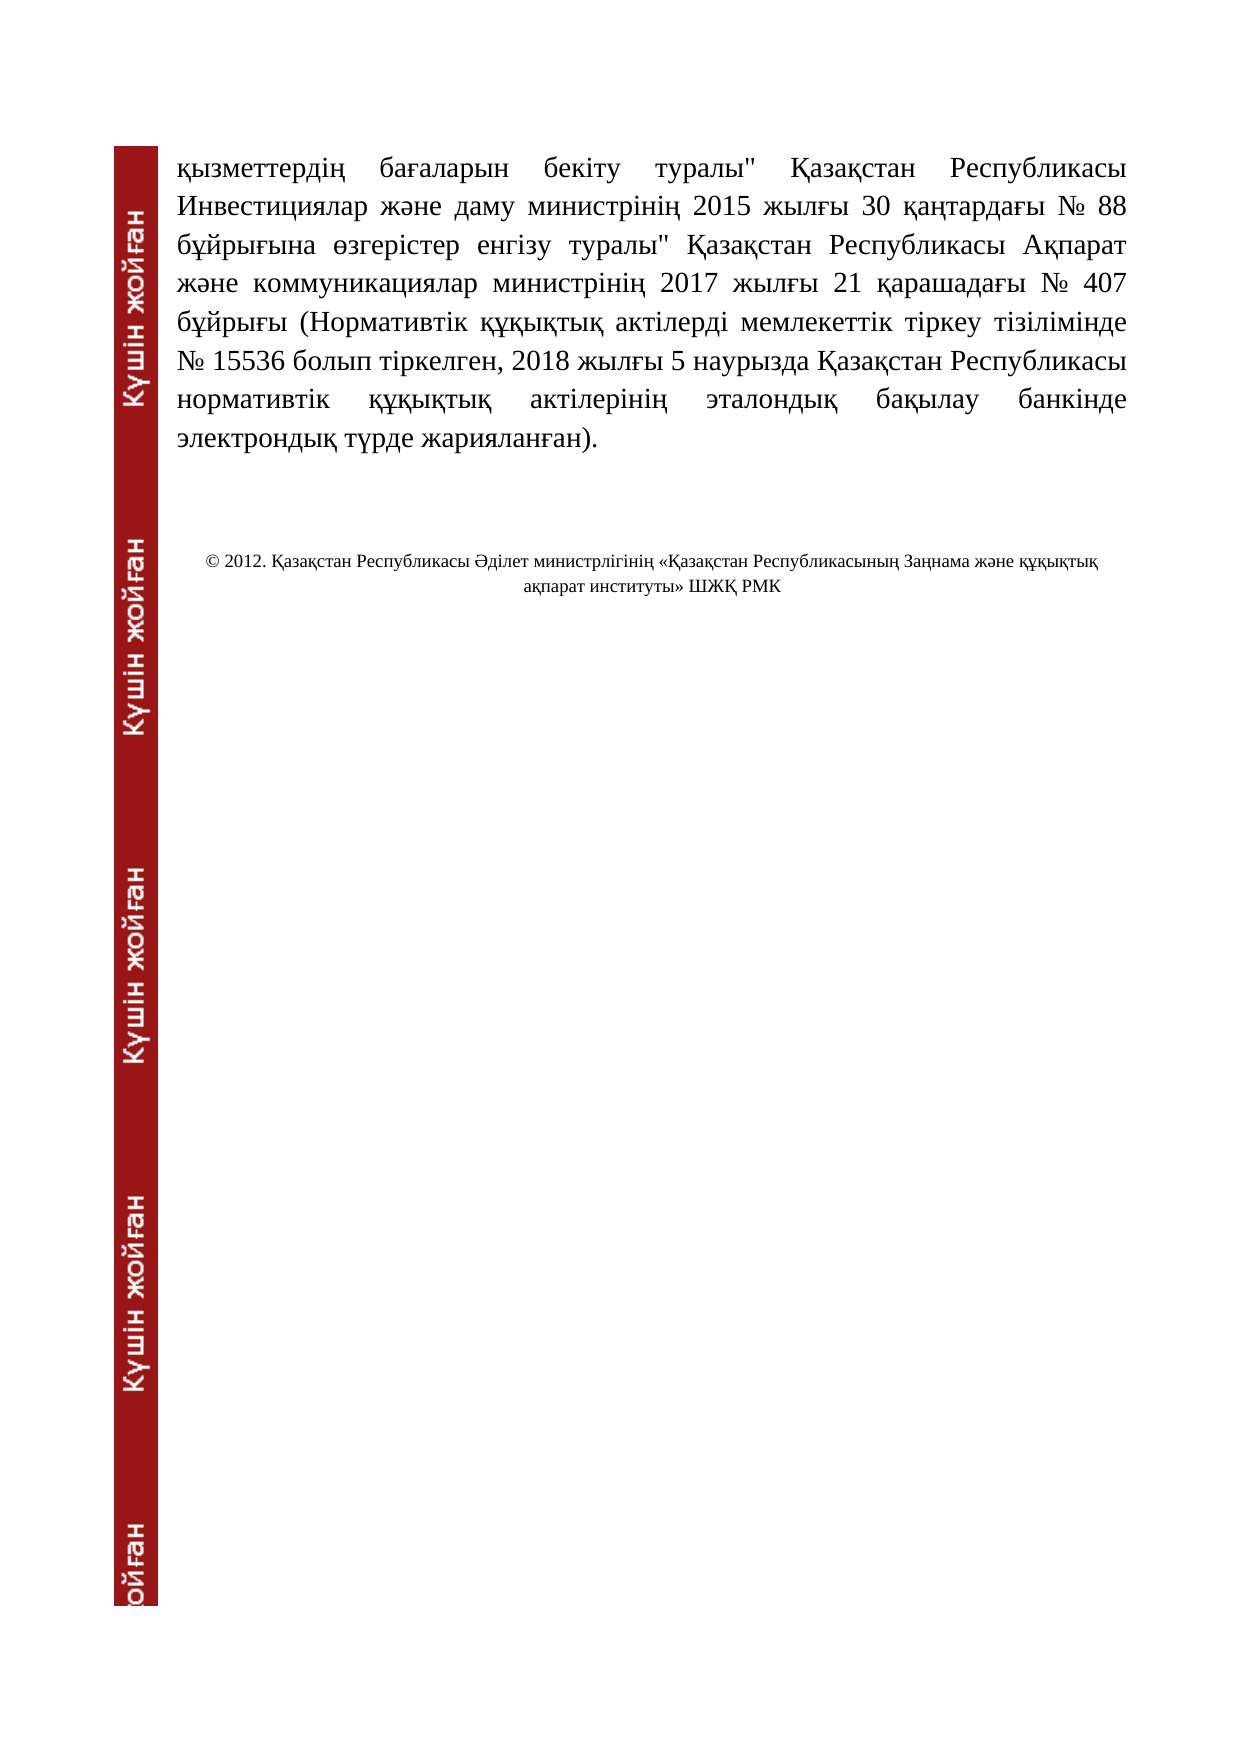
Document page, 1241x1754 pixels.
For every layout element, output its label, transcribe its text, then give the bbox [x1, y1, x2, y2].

text © 2012. Қазақстан Республикасы Әділет министрлігінің «Қазақстан Республикасының Заңнама және құқықтық ақпарат институты» ШЖҚ РМК [112, 550, 1128, 596]
picture [114, 146, 158, 150]
picture [114, 453, 158, 550]
picture [114, 596, 158, 1606]
